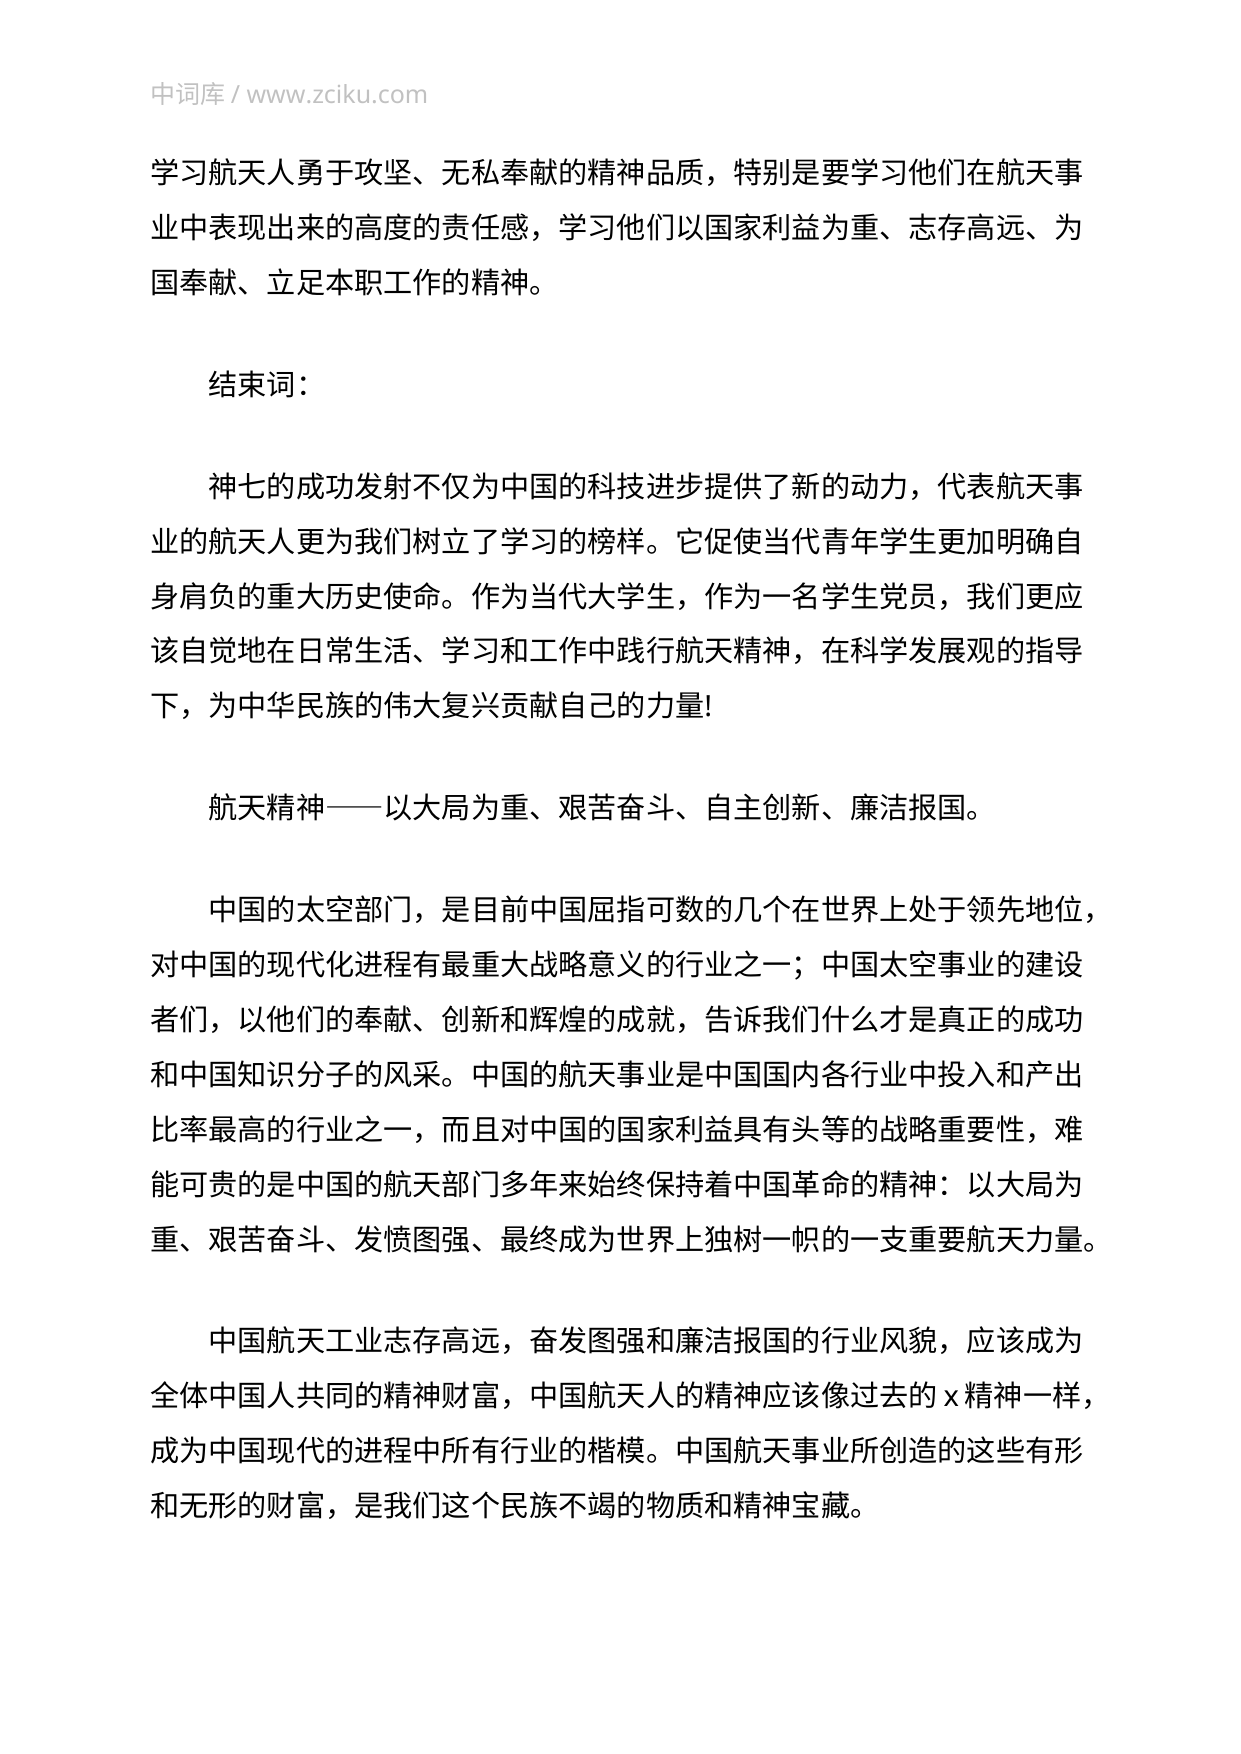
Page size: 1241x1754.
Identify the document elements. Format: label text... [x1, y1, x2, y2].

text 结束词： [150, 362, 1090, 404]
text 中国的太空部门，是目前中国屈指可数的几个在世界上处于领先地位，对中国的现代化进程有最重大战略意义的行业之一；中国太空事业的建设者们，以他们的奉献、创新和辉煌的成就，告诉我们什么才是真正的成功和中国知识分子的风采。中国的航天事业是中国国内各行业中投入和产出比率最高的行业之一，而且对中国的国家利益具有头等的战略重要性，难能可贵的是中国的航天部门多年来始终保持着中国革命的精神：以大局为重、艰苦奋斗、发愤图强、最终成为世界上独树一帜的一支重要航天力量。 [150, 887, 1090, 1258]
text 中国航天工业志存高远，奋发图强和廉洁报国的行业风貌，应该成为全体中国人共同的精神财富，中国航天人的精神应该像过去的x精神一样，成为中国现代的进程中所有行业的楷模。中国航天事业所创造的这些有形和无形的财富，是我们这个民族不竭的物质和精神宝藏。 [150, 1318, 1090, 1525]
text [150, 150, 1090, 302]
text 航天精神——以大局为重、艰苦奋斗、自主创新、廉洁报国。 [150, 785, 1090, 827]
text 神七的成功发射不仅为中国的科技进步提供了新的动力，代表航天事业的航天人更为我们树立了学习的榜样。它促使当代青年学生更加明确自身肩负的重大历史使命。作为当代大学生，作为一名学生党员，我们更应该自觉地在日常生活、学习和工作中践行航天精神，在科学发展观的指导下，为中华民族的伟大复兴贡献自己的力量! [150, 463, 1090, 725]
